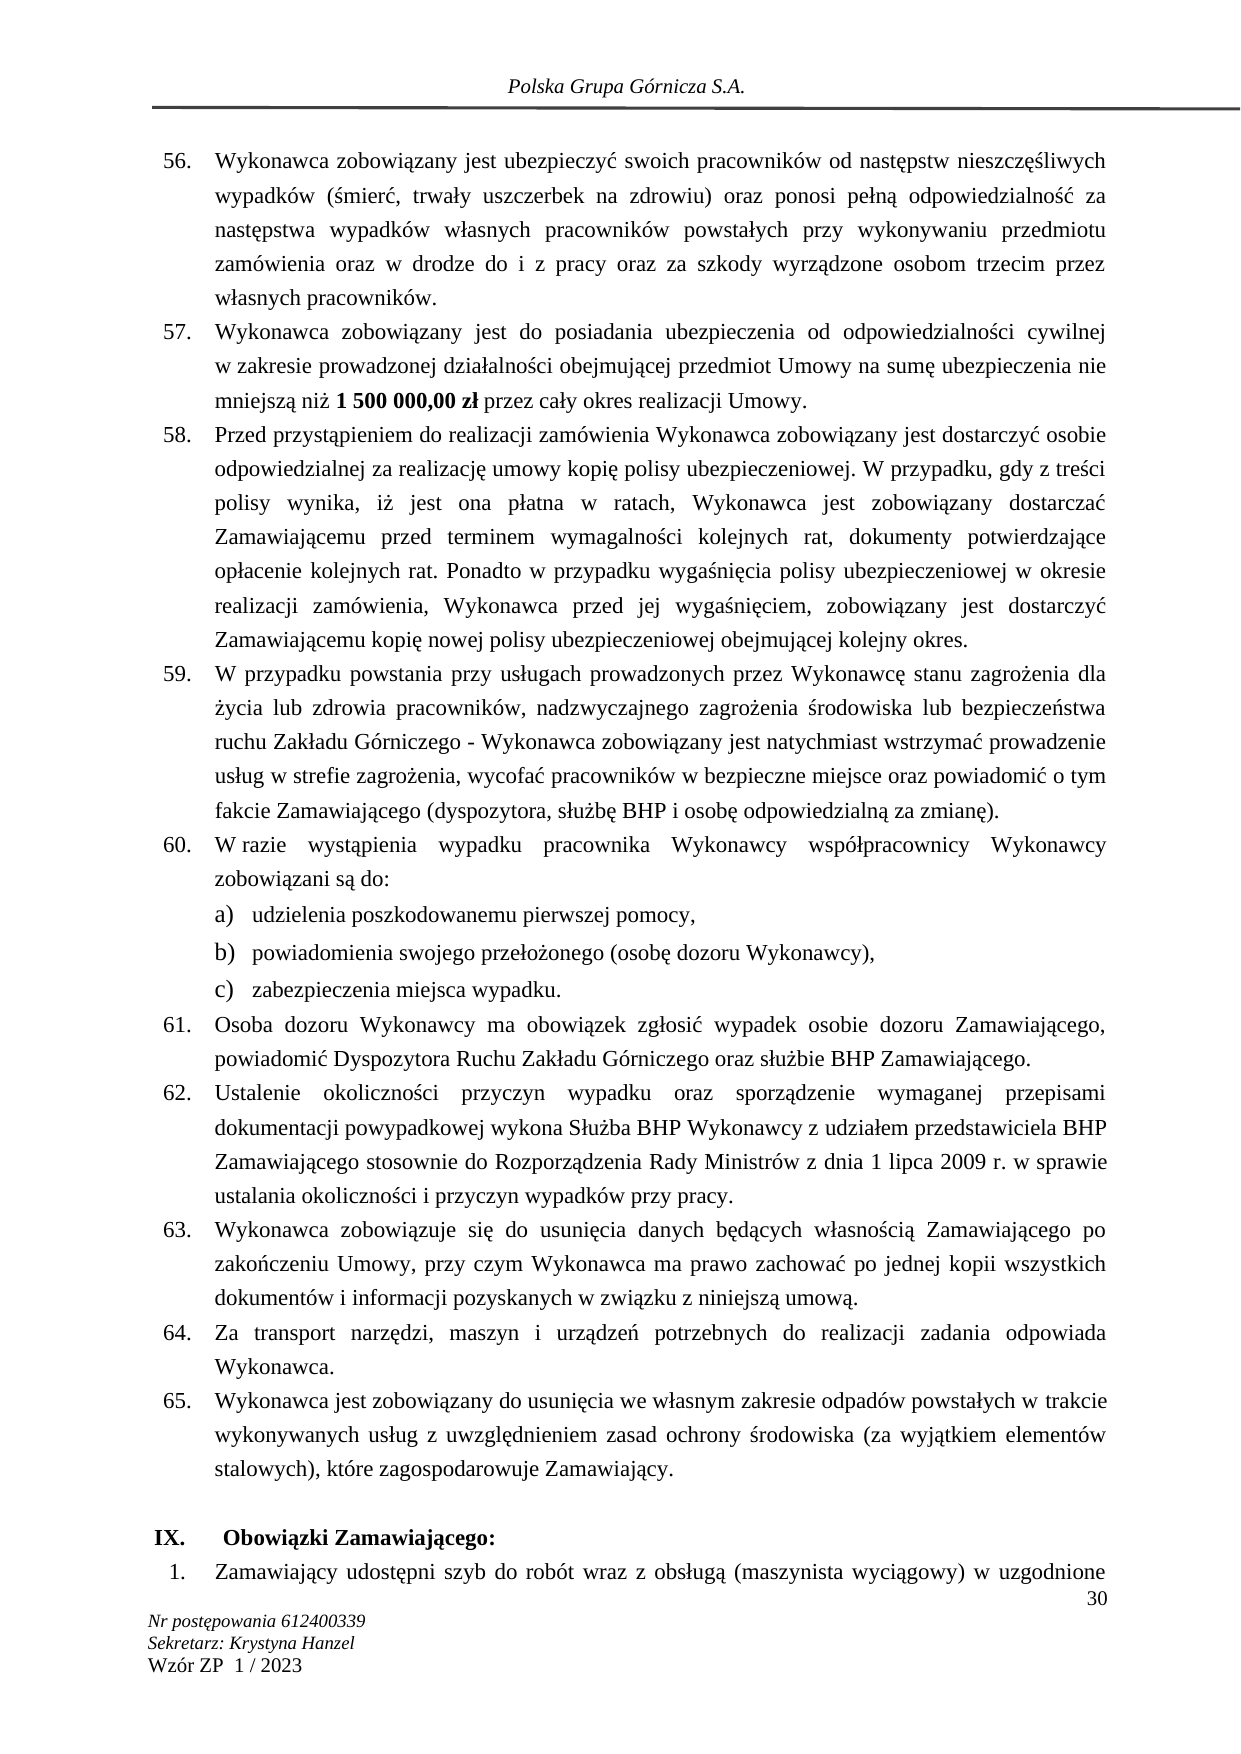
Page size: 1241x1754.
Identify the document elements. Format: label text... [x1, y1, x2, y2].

list Wykonawca zobowiązany jest ubezpieczyć swoich pracowników od następstw nieszczęśliwych wypadków (śmierć, trwały uszczerbek na zdrowiu) oraz ponosi pełną odpowiedzialność za następstwa wypadków własnych pracowników powstałych przy wykonywaniu przedmiotu zamówienia oraz w drodze do i z pracy oraz za szkody wyrządzone osobom trzecim przez własnych pracowników. [177, 148, 1107, 311]
list Obowiązki Zamawiającego: [185, 1524, 1107, 1550]
list Wykonawca jest zobowiązany do usunięcia we własnym zakresie odpadów powstałych w trakcie wykonywanych usług z uwzględnieniem zasad ochrony środowiska (za wyjątkiem elementów stalowych), które zagospodarowuje Zamawiający. [177, 1387, 1107, 1482]
list Przed przystąpieniem do realizacji zamówienia Wykonawca zobowiązany jest dostarczyć osobie odpowiedzialnej za realizację umowy kopię polisy ubezpieczeniowej. W przypadku, gdy z treści polisy wynika, iż jest ona płatna w ratach, Wykonawca jest zobowiązany dostarczać Zamawiającemu przed terminem wymagalności kolejnych rat, dokumenty potwierdzające opłacenie kolejnych rat. Ponadto w przypadku wygaśnięcia polisy ubezpieczeniowej w okresie realizacji zamówienia, Wykonawca przed jej wygaśnięciem, zobowiązany jest dostarczyć Zamawiającemu kopię nowej polisy ubezpieczeniowej obejmującej kolejny okres. [177, 421, 1107, 652]
list Za transport narzędzi, maszyn i urządzeń potrzebnych do realizacji zadania odpowiada Wykonawca. [177, 1319, 1107, 1379]
list Ustalenie okoliczności przyczyn wypadku oraz sporządzenie wymaganej przepisami dokumentacji powypadkowej wykona Służba BHP Wykonawcy z udziałem przedstawiciela BHP Zamawiającego stosownie do Rozporządzenia Rady Ministrów z dnia 1 lipca 2009 r. w sprawie ustalania okoliczności i przyczyn wypadków przy pracy. [177, 1079, 1107, 1208]
list W przypadku powstania przy usługach prowadzonych przez Wykonawcę stanu zagrożenia dla życia lub zdrowia pracowników, nadzwyczajnego zagrożenia środowiska lub bezpieczeństwa ruchu Zakładu Górniczego - Wykonawca zobowiązany jest natychmiast wstrzymać prowadzenie usług w strefie zagrożenia, wycofać pracowników w bezpieczne miejsce oraz powiadomić o tym fakcie Zamawiającego (dyspozytora, służbę BHP i osobę odpowiedzialną za zmianę). [177, 660, 1107, 823]
list Wykonawca zobowiązany jest do posiadania ubezpieczenia od odpowiedzialności cywilnej w zakresie prowadzonej działalności obejmującej przedmiot Umowy na sumę ubezpieczenia nie mniejszą niż 1 500 000,00 zł przez cały okres realizacji Umowy. [177, 318, 1107, 413]
list powiadomienia swojego przełożonego (osobę dozoru Wykonawcy), [214, 937, 1107, 965]
list udzielenia poszkodowanemu pierwszej pomocy, [214, 899, 1107, 928]
list Osoba dozoru Wykonawcy ma obowiązek zgłosić wypadek osobie dozoru Zamawiającego, powiadomić Dyspozytora Ruchu Zakładu Górniczego oraz służbie BHP Zamawiającego. [177, 1011, 1107, 1072]
list Wykonawca zobowiązuje się do usunięcia danych będących własnością Zamawiającego po zakończeniu Umowy, przy czym Wykonawca ma prawo zachować po jednej kopii wszystkich dokumentów i informacji pozyskanych w związku z niniejszą umową. [177, 1216, 1107, 1311]
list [177, 1558, 1107, 1584]
list W razie wystąpienia wypadku pracownika Wykonawcy współpracownicy Wykonawcy zobowiązani są do: [177, 831, 1107, 891]
list zabezpieczenia miejsca wypadku. [214, 974, 1107, 1003]
